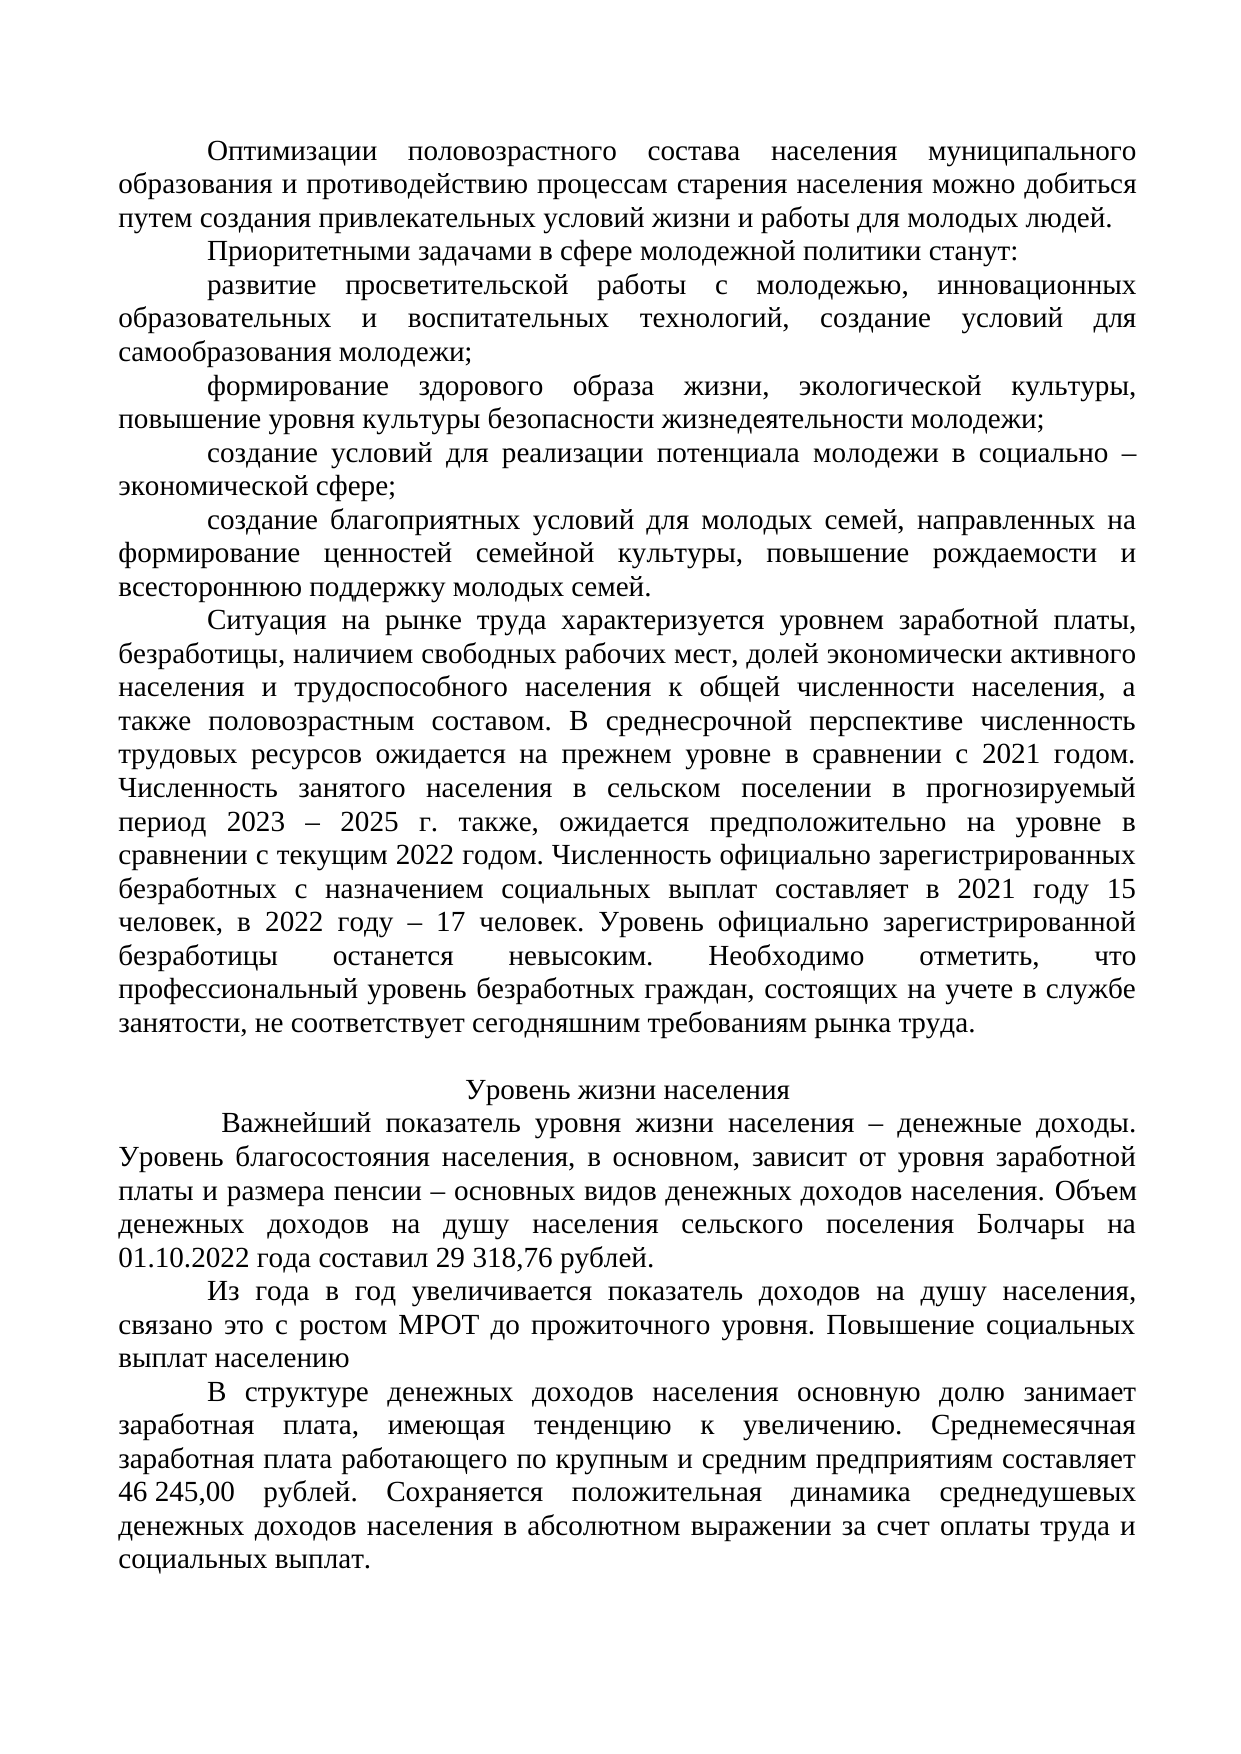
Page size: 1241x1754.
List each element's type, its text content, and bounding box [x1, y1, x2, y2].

text создание благоприятных условий для молодых семей, направленных на формирование ценностей семейной культуры, повышение рождаемости и всестороннюю поддержку молодых семей. [118, 502, 1137, 602]
text Ситуация на рынке труда характеризуется уровнем заработной платы, безработицы, наличием свободных рабочих мест, долей экономически активного населения и трудоспособного населения к общей численности населения, а также половозрастным составом. В среднесрочной перспективе численность трудовых ресурсов ожидается на прежнем уровне в сравнении с 2021 годом. Численность занятого населения в сельском поселении в прогнозируемый период 2023 – 2025 г. также, ожидается предположительно на уровне в сравнении с текущим 2022 годом. Численность официально зарегистрированных безработных с назначением социальных выплат составляет в 2021 году 15 человек, в 2022 году – 17 человек. Уровень официально зарегистрированной безработицы останется невысоким. Необходимо отметить, что профессиональный уровень безработных граждан, состоящих на учете в службе занятости, не соответствует сегодняшним требованиям рынка труда. [118, 602, 1137, 1038]
text Оптимизации половозрастного состава населения муниципального образования и противодействию процессам старения населения можно добиться путем создания привлекательных условий жизни и работы для молодых людей. [118, 133, 1137, 233]
text развитие просветительской работы с молодежью, инновационных образовательных и воспитательных технологий, создание условий для самообразования молодежи; [118, 267, 1137, 368]
text Из года в год увеличивается показатель доходов на душу населения, связано это с ростом МРОТ до прожиточного уровня. Повышение социальных выплат населению [118, 1273, 1137, 1374]
text Приоритетными задачами в сфере молодежной политики станут: [118, 233, 1137, 267]
text В структуре денежных доходов населения основную долю занимает заработная плата, имеющая тенденцию к увеличению. Среднемесячная заработная плата работающего по крупным и средним предприятиям составляет 46 245,00 рублей. Сохраняется положительная динамика среднедушевых денежных доходов населения в абсолютном выражении за счет оплаты труда и социальных выплат. [118, 1374, 1137, 1575]
text Уровень жизни населения [118, 1072, 1137, 1106]
text Важнейший показатель уровня жизни населения – денежные доходы. Уровень благосостояния населения, в основном, зависит от уровня заработной платы и размера пенсии – основных видов денежных доходов населения. Объем денежных доходов на душу населения сельского поселения Болчары на 01.10.2022 года составил 29 318,76 рублей. [118, 1106, 1137, 1273]
text формирование здорового образа жизни, экологической культуры, повышение уровня культуры безопасности жизнедеятельности молодежи; [118, 368, 1137, 435]
text создание условий для реализации потенциала молодежи в социально –экономической сфере; [118, 435, 1137, 502]
